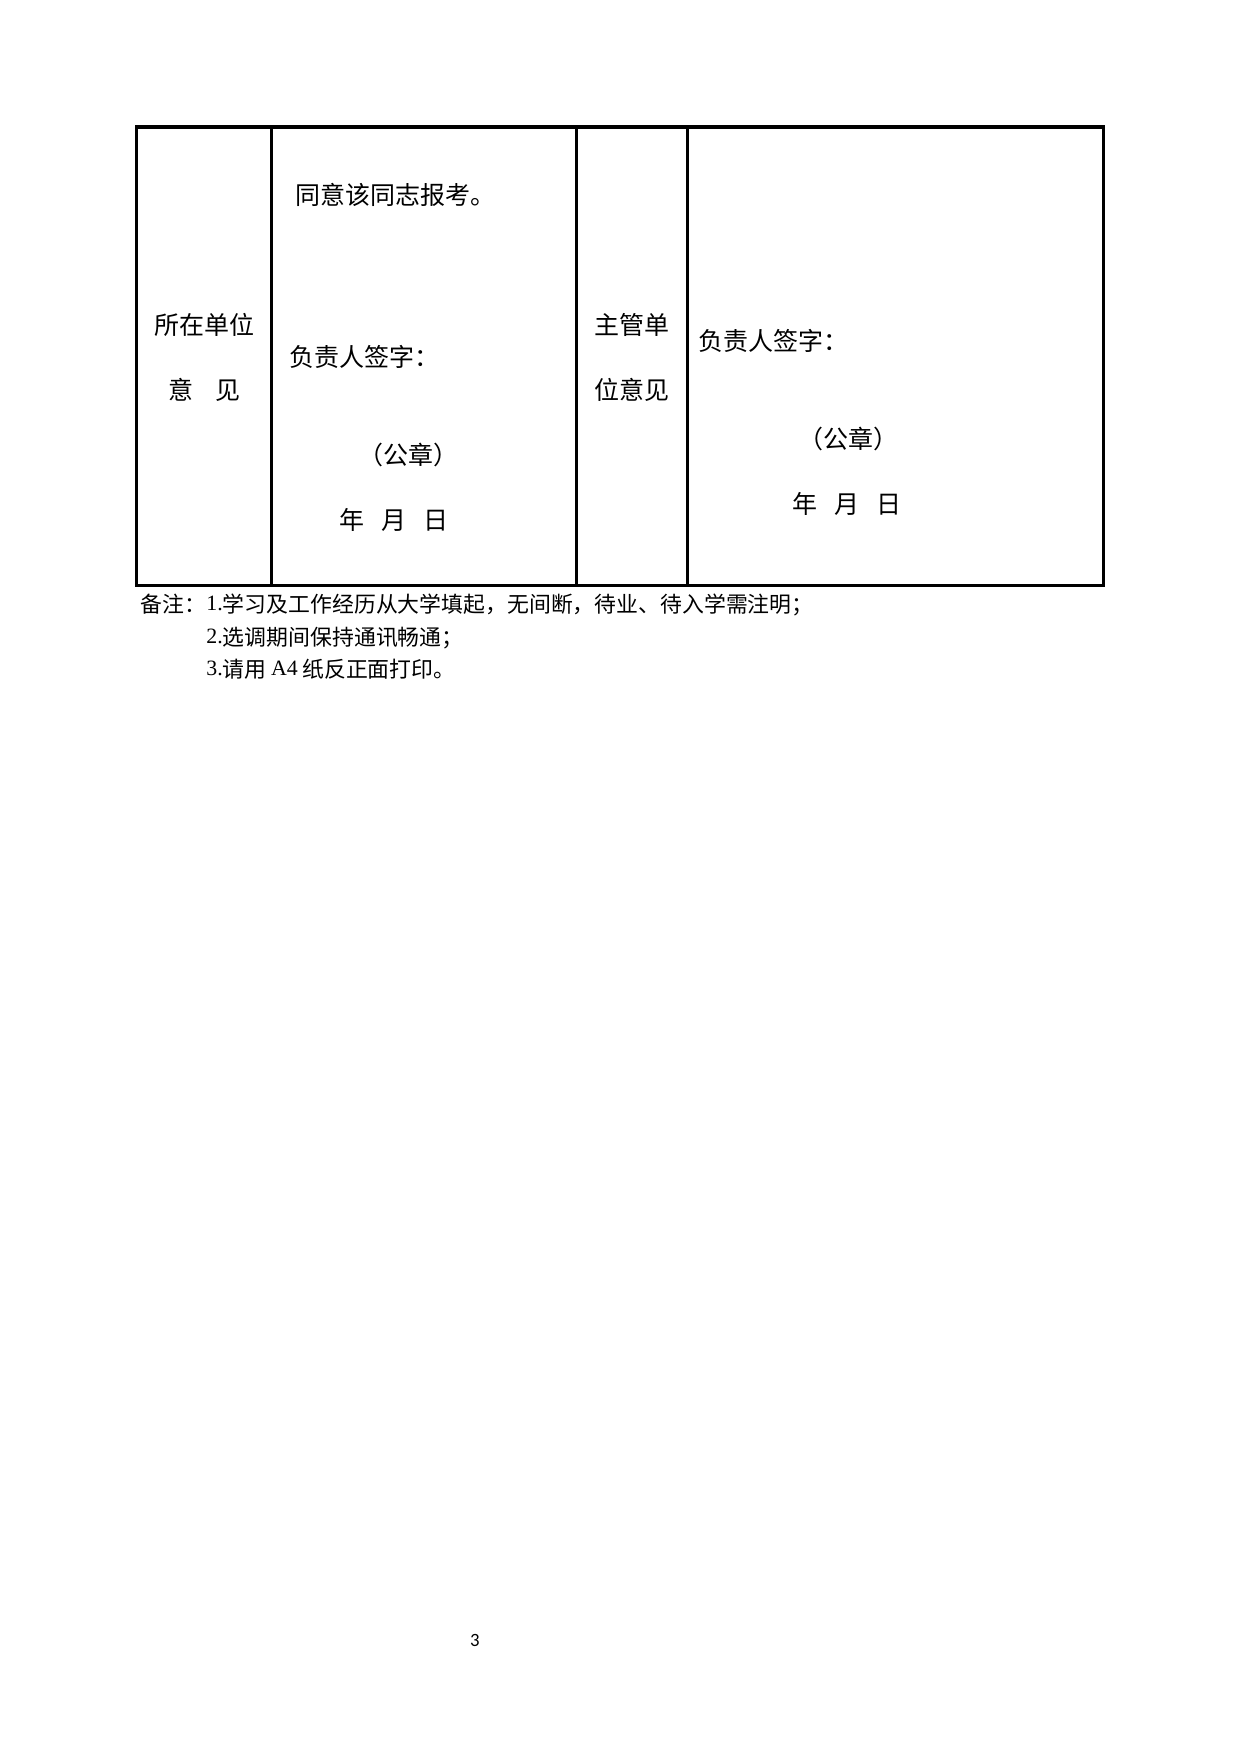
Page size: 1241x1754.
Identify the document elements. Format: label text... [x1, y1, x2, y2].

table_cell 所在单位 意 见 [138, 129, 270, 583]
table_cell 同意该同志报考。 负责人签字： （公章） 年 月 日 [273, 129, 575, 583]
table_cell 主管单位意见 [578, 129, 686, 583]
table_cell 负责人签字： （公章） 年 月 日 [689, 129, 1102, 583]
text 3.请用A4纸反正面打印。 [75, 652, 1165, 684]
text 2.选调期间保持通讯畅通； [75, 619, 1165, 652]
text 备注：1.学习及工作经历从大学填起，无间断，待业、待入学需注明； [75, 587, 1165, 619]
